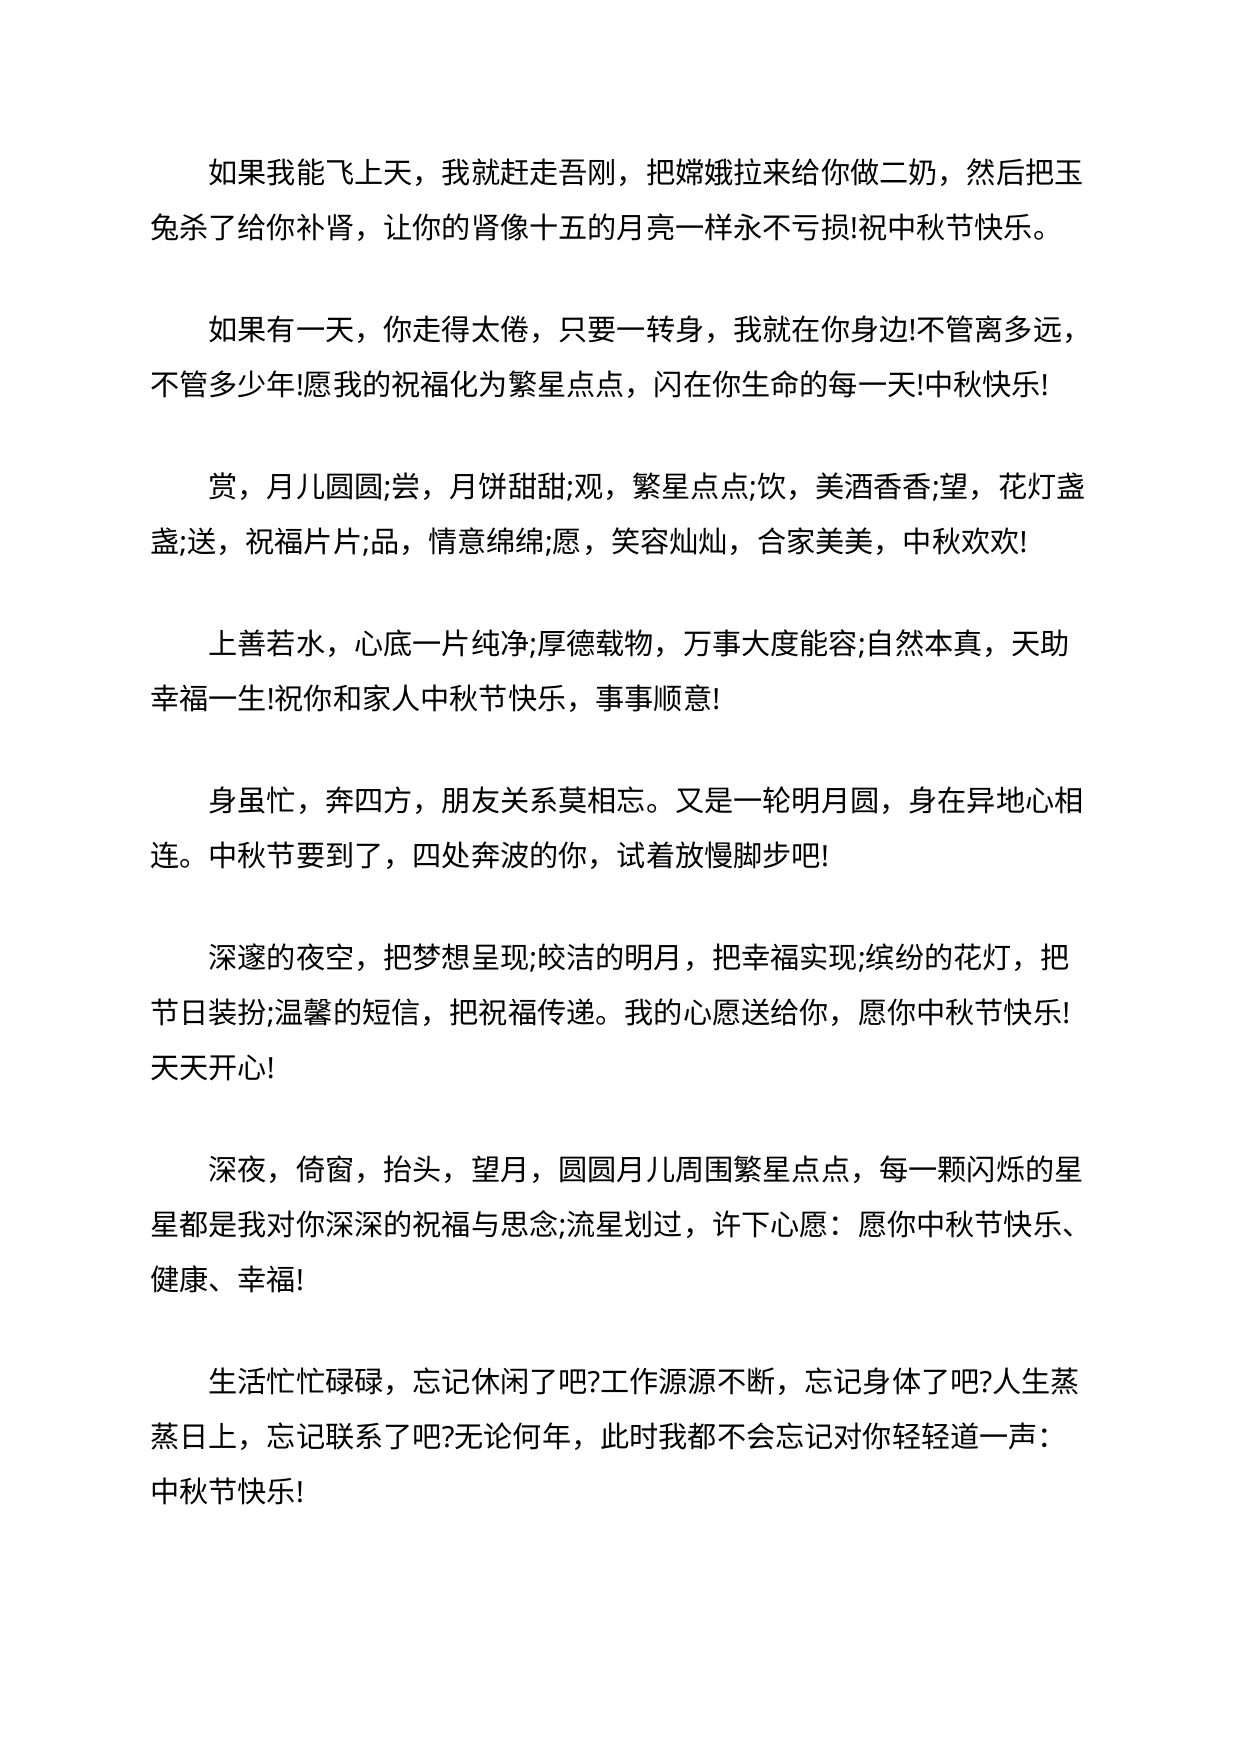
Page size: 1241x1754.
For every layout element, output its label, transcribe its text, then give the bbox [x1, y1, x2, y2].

text 上善若水，心底一片纯净;厚德载物，万事大度能容;自然本真，天助幸福一生!祝你和家人中秋节快乐，事事顺意! [150, 621, 1090, 718]
text 赏，月儿圆圆;尝，月饼甜甜;观，繁星点点;饮，美酒香香;望，花灯盏盏;送，祝福片片;品，情意绵绵;愿，笑容灿灿，合家美美，中秋欢欢! [150, 464, 1090, 561]
text 深邃的夜空，把梦想呈现;皎洁的明月，把幸福实现;缤纷的花灯，把节日装扮;温馨的短信，把祝福传递。我的心愿送给你，愿你中秋节快乐!天天开心! [150, 935, 1090, 1087]
text 如果我能飞上天，我就赶走吾刚，把嫦娥拉来给你做二奶，然后把玉兔杀了给你补肾，让你的肾像十五的月亮一样永不亏损!祝中秋节快乐。 [150, 150, 1090, 247]
text 身虽忙，奔四方，朋友关系莫相忘。又是一轮明月圆，身在异地心相连。中秋节要到了，四处奔波的你，试着放慢脚步吧! [150, 778, 1090, 875]
text 深夜，倚窗，抬头，望月，圆圆月儿周围繁星点点，每一颗闪烁的星星都是我对你深深的祝福与思念;流星划过，许下心愿：愿你中秋节快乐、健康、幸福! [150, 1147, 1090, 1299]
text 如果有一天，你走得太倦，只要一转身，我就在你身边!不管离多远，不管多少年!愿我的祝福化为繁星点点，闪在你生命的每一天!中秋快乐! [150, 307, 1090, 404]
text 生活忙忙碌碌，忘记休闲了吧?工作源源不断，忘记身体了吧?人生蒸蒸日上，忘记联系了吧?无论何年，此时我都不会忘记对你轻轻道一声：中秋节快乐! [150, 1358, 1090, 1511]
